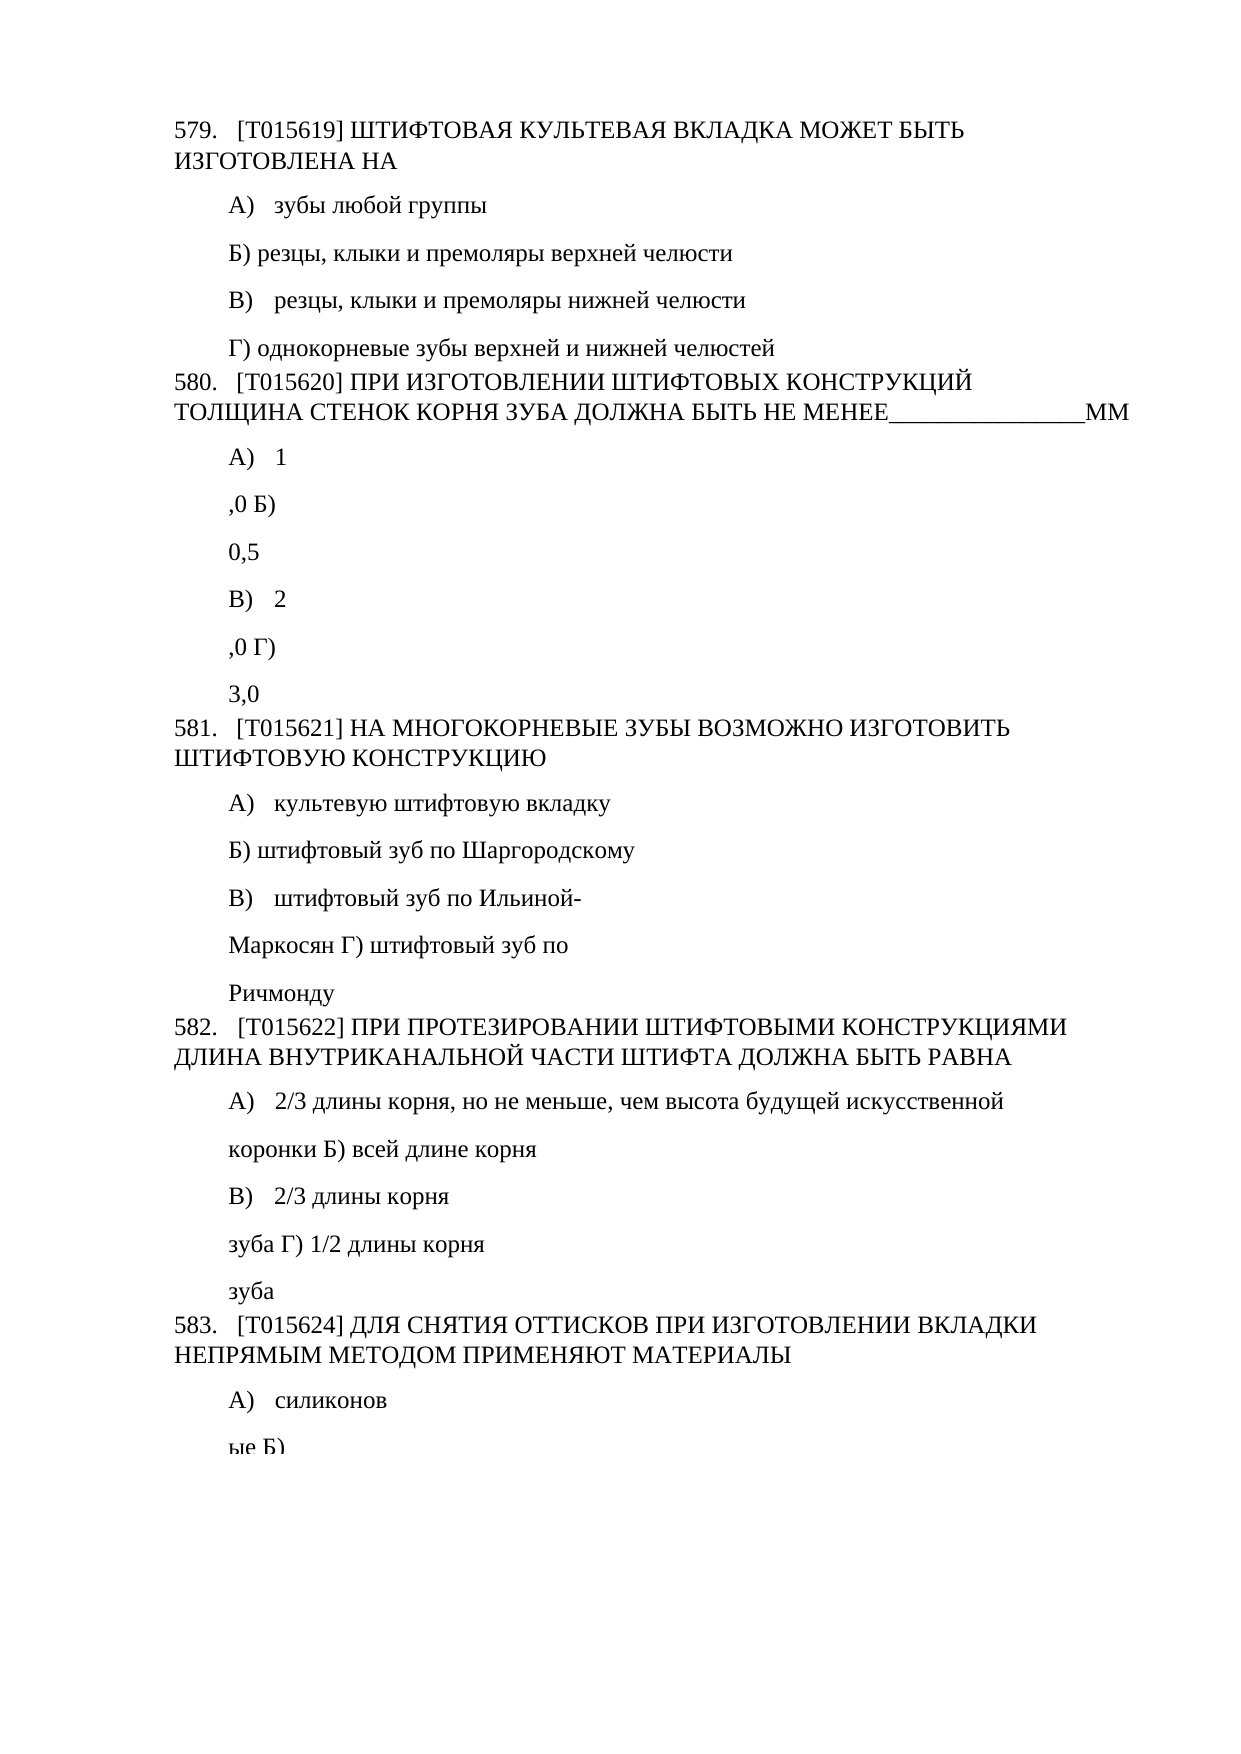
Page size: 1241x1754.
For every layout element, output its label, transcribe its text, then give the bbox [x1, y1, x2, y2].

list резцы, клыки и премоляры нижней челюсти [228, 271, 1145, 318]
list [T015619] ШТИФТОВАЯ КУЛЬТЕВАЯ ВКЛАДКА МОЖЕТ БЫТЬ ИЗГОТОВЛЕНА НА [174, 114, 1145, 176]
text Б) резцы, клыки и премоляры верхней челюсти [228, 223, 1145, 271]
list силиконовые Б) альгинатные [228, 1370, 402, 1454]
list 2/3 длины корня зуба Г) 1/2 длины корня зуба [228, 1167, 487, 1309]
list [T015621] НА МНОГОКОРНЕВЫЕ ЗУБЫ ВОЗМОЖНО ИЗГОТОВИТЬ ШТИФТОВУЮ КОНСТРУКЦИЮ [174, 712, 1145, 773]
list культевую штифтовую вкладку [228, 773, 1145, 821]
list зубы любой группы [228, 176, 1145, 223]
list [T015620] ПРИ ИЗГОТОВЛЕНИИ ШТИФТОВЫХ КОНСТРУКЦИЙ [174, 366, 1145, 396]
text Б) штифтовый зуб по Шаргородскому [228, 821, 1145, 868]
list 1,0 Б) 0,5 [228, 427, 289, 569]
list 2,0 Г) 3,0 [228, 569, 289, 712]
list [T015624] ДЛЯ СНЯТИЯ ОТТИСКОВ ПРИ ИЗГОТОВЛЕНИИ ВКЛАДКИ НЕПРЯМЫМ МЕТОДОМ ПРИМЕНЯЮТ МАТЕРИАЛЫ [174, 1309, 1072, 1370]
list 2/3 длины корня, но не меньше, чем высота будущей искусственной коронки Б) всей длине корня [228, 1072, 1085, 1167]
list штифтовый зуб по Ильиной-Маркосян Г) штифтовый зуб по Ричмонду [228, 868, 674, 1011]
list [T015622] ПРИ ПРОТЕЗИРОВАНИИ ШТИФТОВЫМИ КОНСТРУКЦИЯМИ ДЛИНА ВНУТРИКАНАЛЬНОЙ ЧАСТИ ШТИФТА ДОЛЖНА БЫТЬ РАВНА [174, 1011, 1145, 1072]
text Г) однокорневые зубы верхней и нижней челюстей [228, 318, 1145, 366]
text ТОЛЩИНА СТЕНОК КОРНЯ ЗУБА ДОЛЖНА БЫТЬ НЕ МЕНЕЕ ММ [174, 396, 1145, 427]
